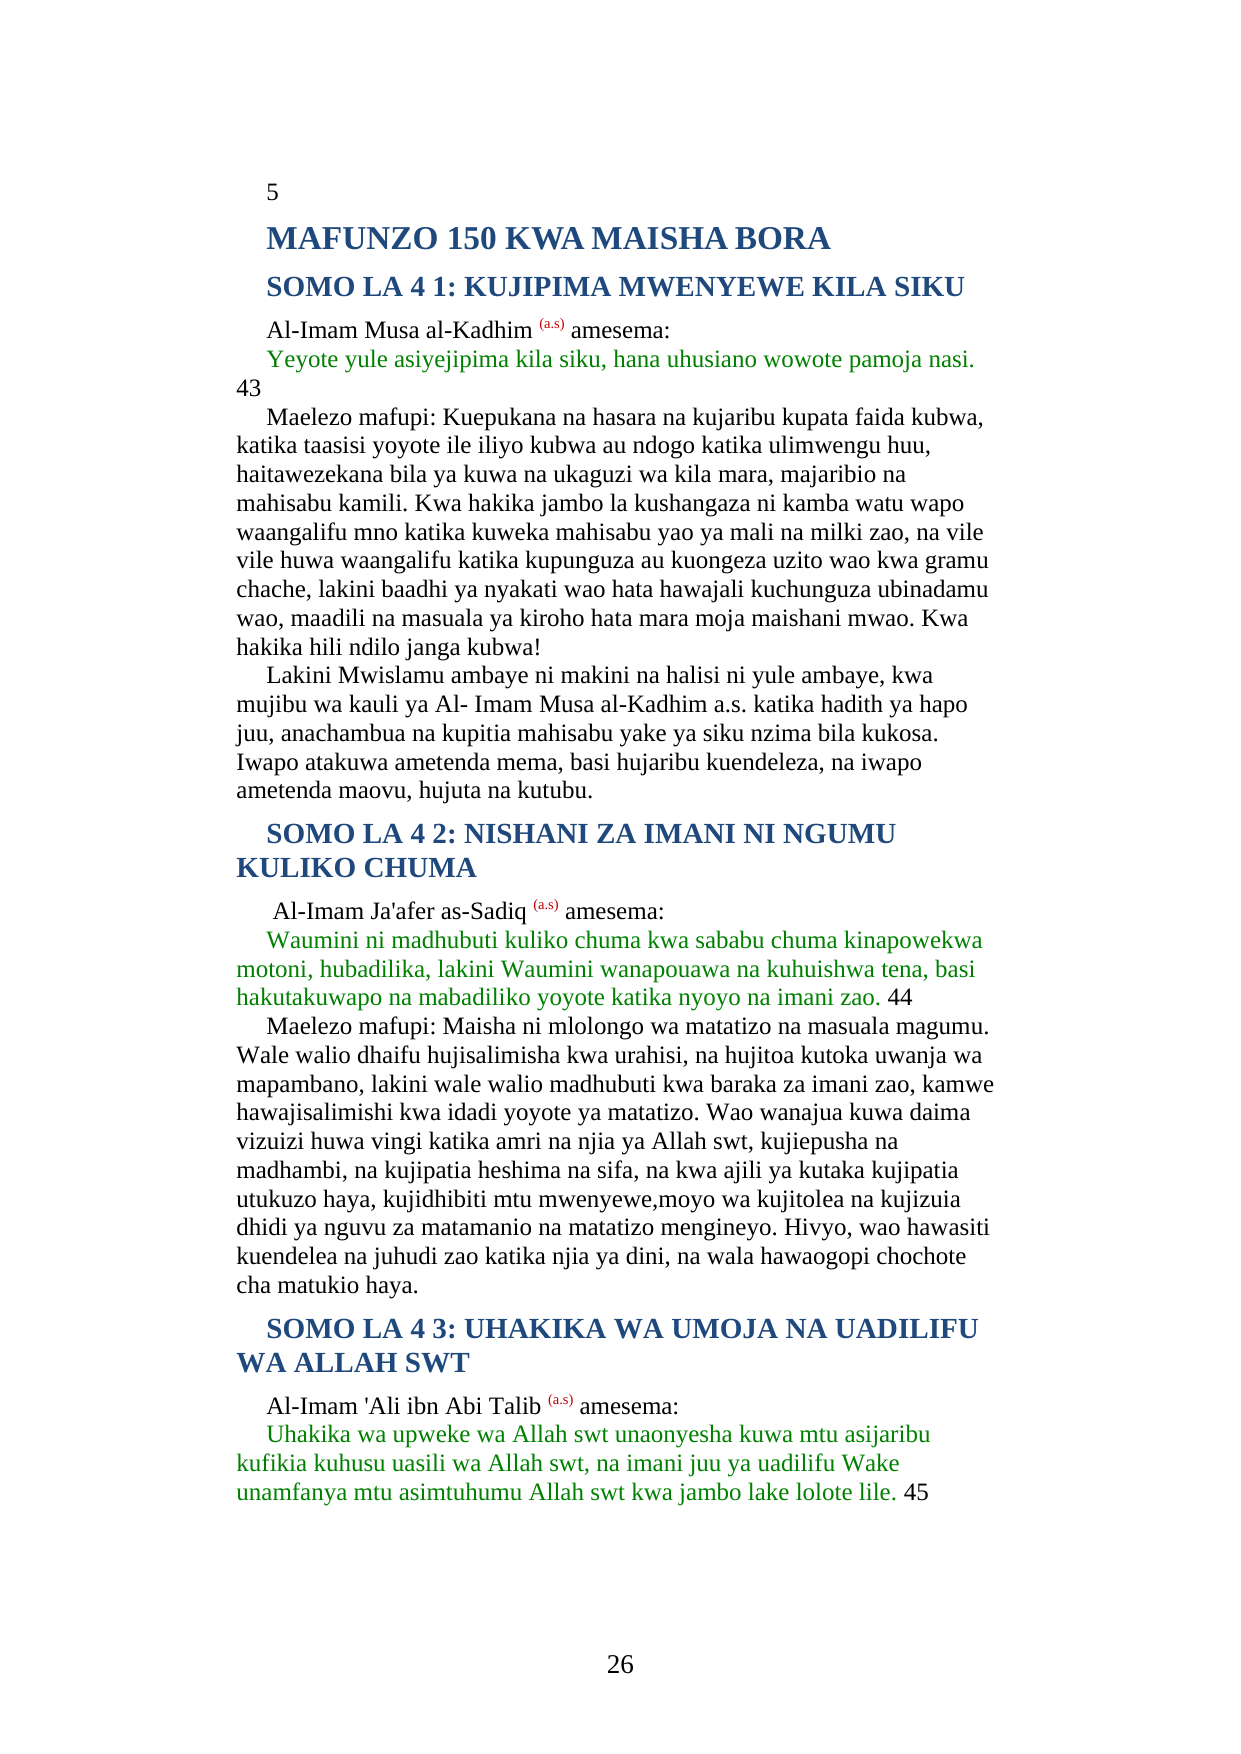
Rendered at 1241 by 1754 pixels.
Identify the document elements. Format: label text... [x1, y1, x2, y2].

text Waumini ni madhubuti kuliko chuma kwa sababu chuma kinapowekwa motoni, hubadilika, lakini Waumini wanapouawa na kuhuishwa tena, basi hakutakuwapo na mabadiliko yoyote katika nyoyo na imani zao. 44 [236, 925, 1004, 1011]
text 5 [236, 177, 1004, 206]
text Lakini Mwislamu ambaye ni makini na halisi ni yule ambaye, kwa mujibu wa kauli ya Al- Imam Musa al-Kadhim a.s. katika hadith ya hapo juu, anachambua na kupitia mahisabu yake ya siku nzima bila kukosa. Iwapo atakuwa ametenda mema, basi hujaribu kuendeleza, na iwapo ametenda maovu, hujuta na kutubu. [236, 660, 1004, 804]
text Maelezo mafupi: Kuepukana na hasara na kujaribu kupata faida kubwa, katika taasisi yoyote ile iliyo kubwa au ndogo katika ulimwengu huu, haitawezekana bila ya kuwa na ukaguzi wa kila mara, majaribio na mahisabu kamili. Kwa hakika jambo la kushangaza ni kamba watu wapo waangalifu mno katika kuweka mahisabu yao ya mali na milki zao, na vile vile huwa waangalifu katika kupunguza au kuongeza uzito wao kwa gramu chache, lakini baadhi ya nyakati wao hata hawajali kuchunguza ubinadamu wao, maadili na masuala ya kiroho hata mara moja maishani mwao. Kwa hakika hili ndilo janga kubwa! [236, 402, 1004, 660]
text Maelezo mafupi: Maisha ni mlolongo wa matatizo na masuala magumu. Wale walio dhaifu hujisalimisha kwa urahisi, na hujitoa kutoka uwanja wa mapambano, lakini wale walio madhubuti kwa baraka za imani zao, kamwe hawajisalimishi kwa idadi yoyote ya matatizo. Wao wanajua kuwa daima vizuizi huwa vingi katika amri na njia ya Allah swt, kujiepusha na madhambi, na kujipatia heshima na sifa, na kwa ajili ya kutaka kujipatia utukuzo haya, kujidhibiti mtu mwenyewe,moyo wa kujitolea na kujizuia dhidi ya nguvu za matamanio na matatizo mengineyo. Hivyo, wao hawasiti kuendelea na juhudi zao katika njia ya dini, na wala hawaogopi chochote cha matukio haya. [236, 1011, 1004, 1299]
subtitle SOMO LA 4 2: NISHANI ZA IMANI NI NGUMU KULIKO CHUMA [236, 817, 1004, 884]
text Al-Imam 'Ali ibn Abi Talib (a.s) amesema: [236, 1391, 1004, 1419]
text Uhakika wa upweke wa Allah swt unaonyesha kuwa mtu asijaribu kufikia kuhusu uasili wa Allah swt, na imani juu ya uadilifu Wake unamfanya mtu asimtuhumu Allah swt kwa jambo lake lolote lile. 45 [236, 1419, 1004, 1506]
text Yeyote yule asiyejipima kila siku, hana uhusiano wowote pamoja nasi. 43 [236, 344, 1004, 402]
text Al-Imam Musa al-Kadhim (a.s) amesema: [236, 315, 1004, 344]
text Al-Imam Ja'afer as-Sadiq (a.s) amesema: [236, 896, 1004, 925]
subtitle SOMO LA 4 1: KUJIPIMA MWENYEWE KILA SIKU [236, 269, 1004, 303]
subtitle MAFUNZO 150 KWA MAISHA BORA [236, 218, 1004, 257]
subtitle SOMO LA 4 3: UHAKIKA WA UMOJA NA UADILIFU WA ALLAH SWT [236, 1311, 1004, 1378]
